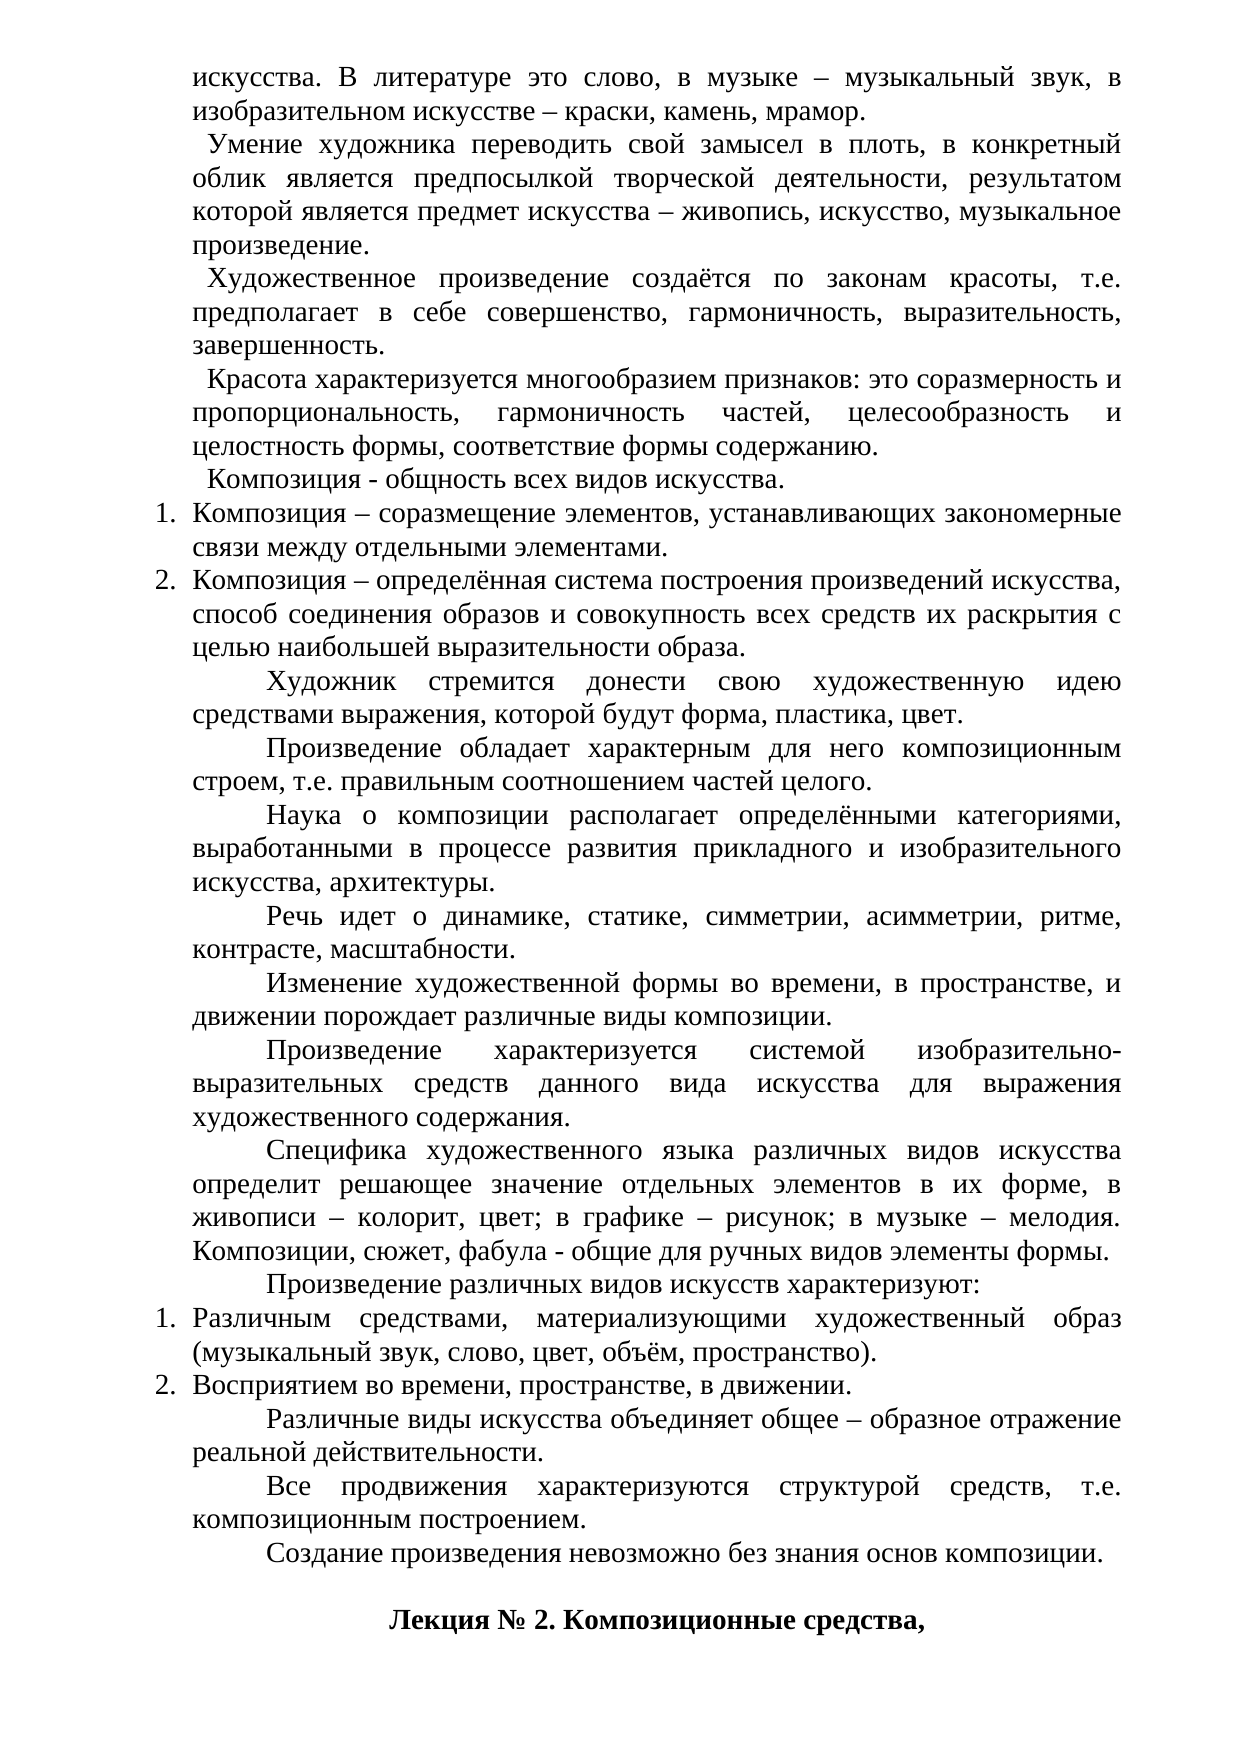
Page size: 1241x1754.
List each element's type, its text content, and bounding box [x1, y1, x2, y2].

text Произведение обладает характерным для него композиционным строем, т.е. правильным соотношением частей целого. [192, 730, 1122, 797]
text Все продвижения характеризуются структурой средств, т.е. композиционным построением. [192, 1468, 1122, 1535]
text Лекция № 2. Композиционные средства, [192, 1602, 1122, 1636]
text Речь идет о динамике, статике, симметрии, асимметрии, ритме, контрасте, масштабности. [192, 898, 1122, 965]
text Специфика художественного языка различных видов искусства определит решающее значение отдельных элементов в их форме, в живописи – колорит, цвет; в графике – рисунок; в музыке – мелодия. Композиции, сюжет, фабула - общие для ручных видов элементы формы. [192, 1132, 1122, 1267]
list Композиция – определённая система построения произведений искусства, способ соединения образов и совокупность всех средств их раскрытия с целью наибольшей выразительности образа. [154, 562, 1122, 663]
text Художественное произведение создаётся по законам красоты, т.е. предполагает в себе совершенство, гармоничность, выразительность, завершенность. [192, 260, 1122, 361]
list Различным средствами, материализующими художественный образ (музыкальный звук, слово, цвет, объём, пространство). [154, 1300, 1122, 1367]
text Произведение характеризуется системой изобразительно-выразительных средств данного вида искусства для выражения художественного содержания. [192, 1032, 1122, 1132]
text Наука о композиции располагает определёнными категориями, выработанными в процессе развития прикладного и изобразительного искусства, архитектуры. [192, 797, 1122, 898]
text Умение художника переводить свой замысел в плоть, в конкретный облик является предпосылкой творческой деятельности, результатом которой является предмет искусства – живопись, искусство, музыкальное произведение. [192, 126, 1122, 260]
text Различные виды искусства объединяет общее – образное отражение реальной действительности. [192, 1401, 1122, 1468]
list Восприятием во времени, пространстве, в движении. [154, 1367, 1122, 1401]
list Композиция – соразмещение элементов, устанавливающих закономерные связи между отдельными элементами. [154, 495, 1122, 562]
text Художник стремится донести свою художественную идею средствами выражения, которой будут форма, пластика, цвет. [192, 663, 1122, 730]
text Красота характеризуется многообразием признаков: это соразмерность и пропорциональность, гармоничность частей, целесообразность и целостность формы, соответствие формы содержанию. [192, 361, 1122, 462]
text Произведение различных видов искусств характеризуют: [192, 1267, 1122, 1300]
text Изменение художественной формы во времени, в пространстве, и движении порождает различные виды композиции. [192, 965, 1122, 1032]
text Композиция - общность всех видов искусства. [192, 462, 1122, 495]
text Создание произведения невозможно без знания основ композиции. [192, 1535, 1122, 1568]
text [192, 59, 1122, 126]
